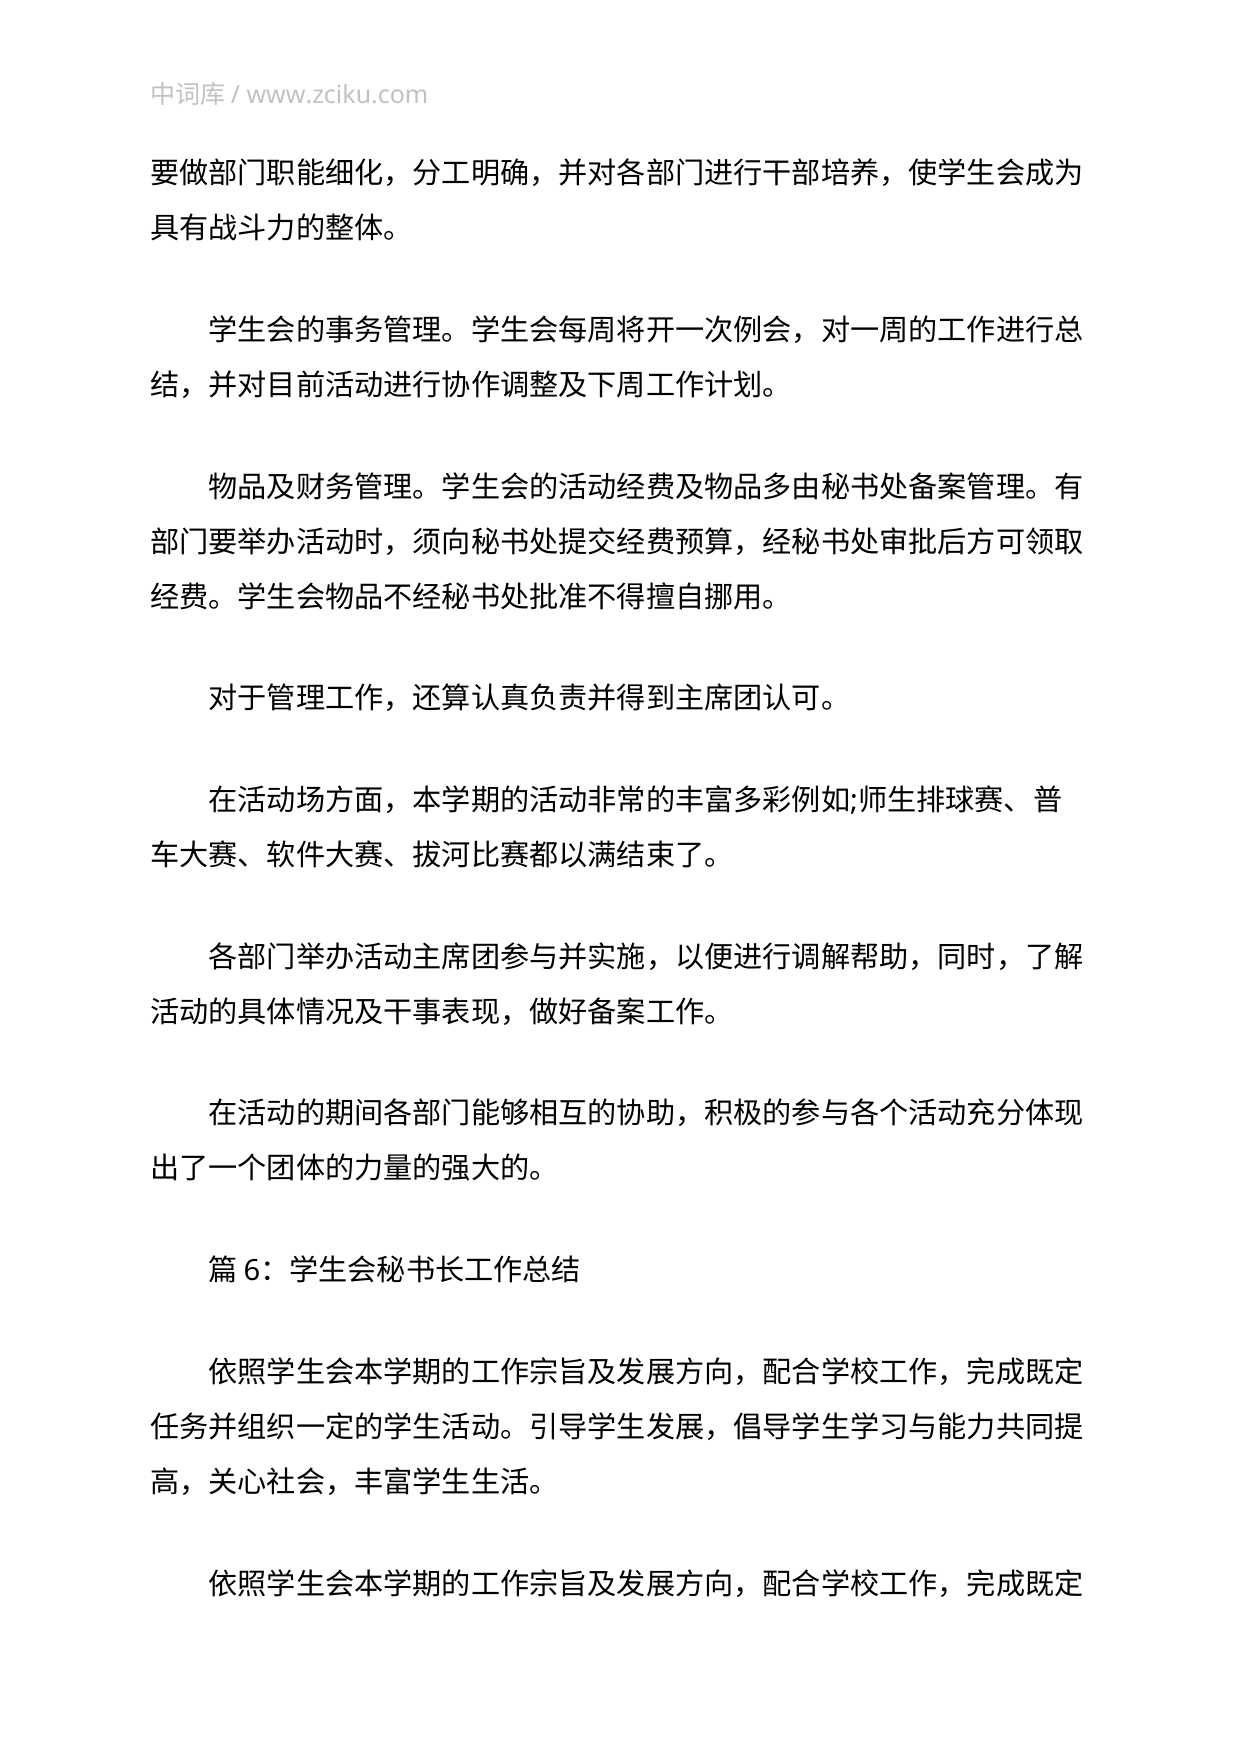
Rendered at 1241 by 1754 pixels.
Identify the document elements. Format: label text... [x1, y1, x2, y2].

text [150, 150, 1090, 247]
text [150, 1349, 1090, 1501]
text 在活动场方面，本学期的活动非常的丰富多彩例如;师生排球赛、普车大赛、软件大赛、拔河比赛都以满结束了。 [150, 777, 1090, 874]
text 学生会的事务管理。学生会每周将开一次例会，对一周的工作进行总结，并对目前活动进行协作调整及下周工作计划。 [150, 307, 1090, 404]
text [150, 1560, 1090, 1603]
text 在活动的期间各部门能够相互的协助，积极的参与各个活动充分体现出了一个团体的力量的强大的。 [150, 1090, 1090, 1187]
text 物品及财务管理。学生会的活动经费及物品多由秘书处备案管理。有部门要举办活动时，须向秘书处提交经费预算，经秘书处审批后方可领取经费。学生会物品不经秘书处批准不得擅自挪用。 [150, 463, 1090, 615]
text 篇6：学生会秘书长工作总结 [150, 1247, 1090, 1289]
text 各部门举办活动主席团参与并实施，以便进行调解帮助，同时，了解活动的具体情况及干事表现，做好备案工作。 [150, 933, 1090, 1031]
text 对于管理工作，还算认真负责并得到主席团认可。 [150, 675, 1090, 717]
